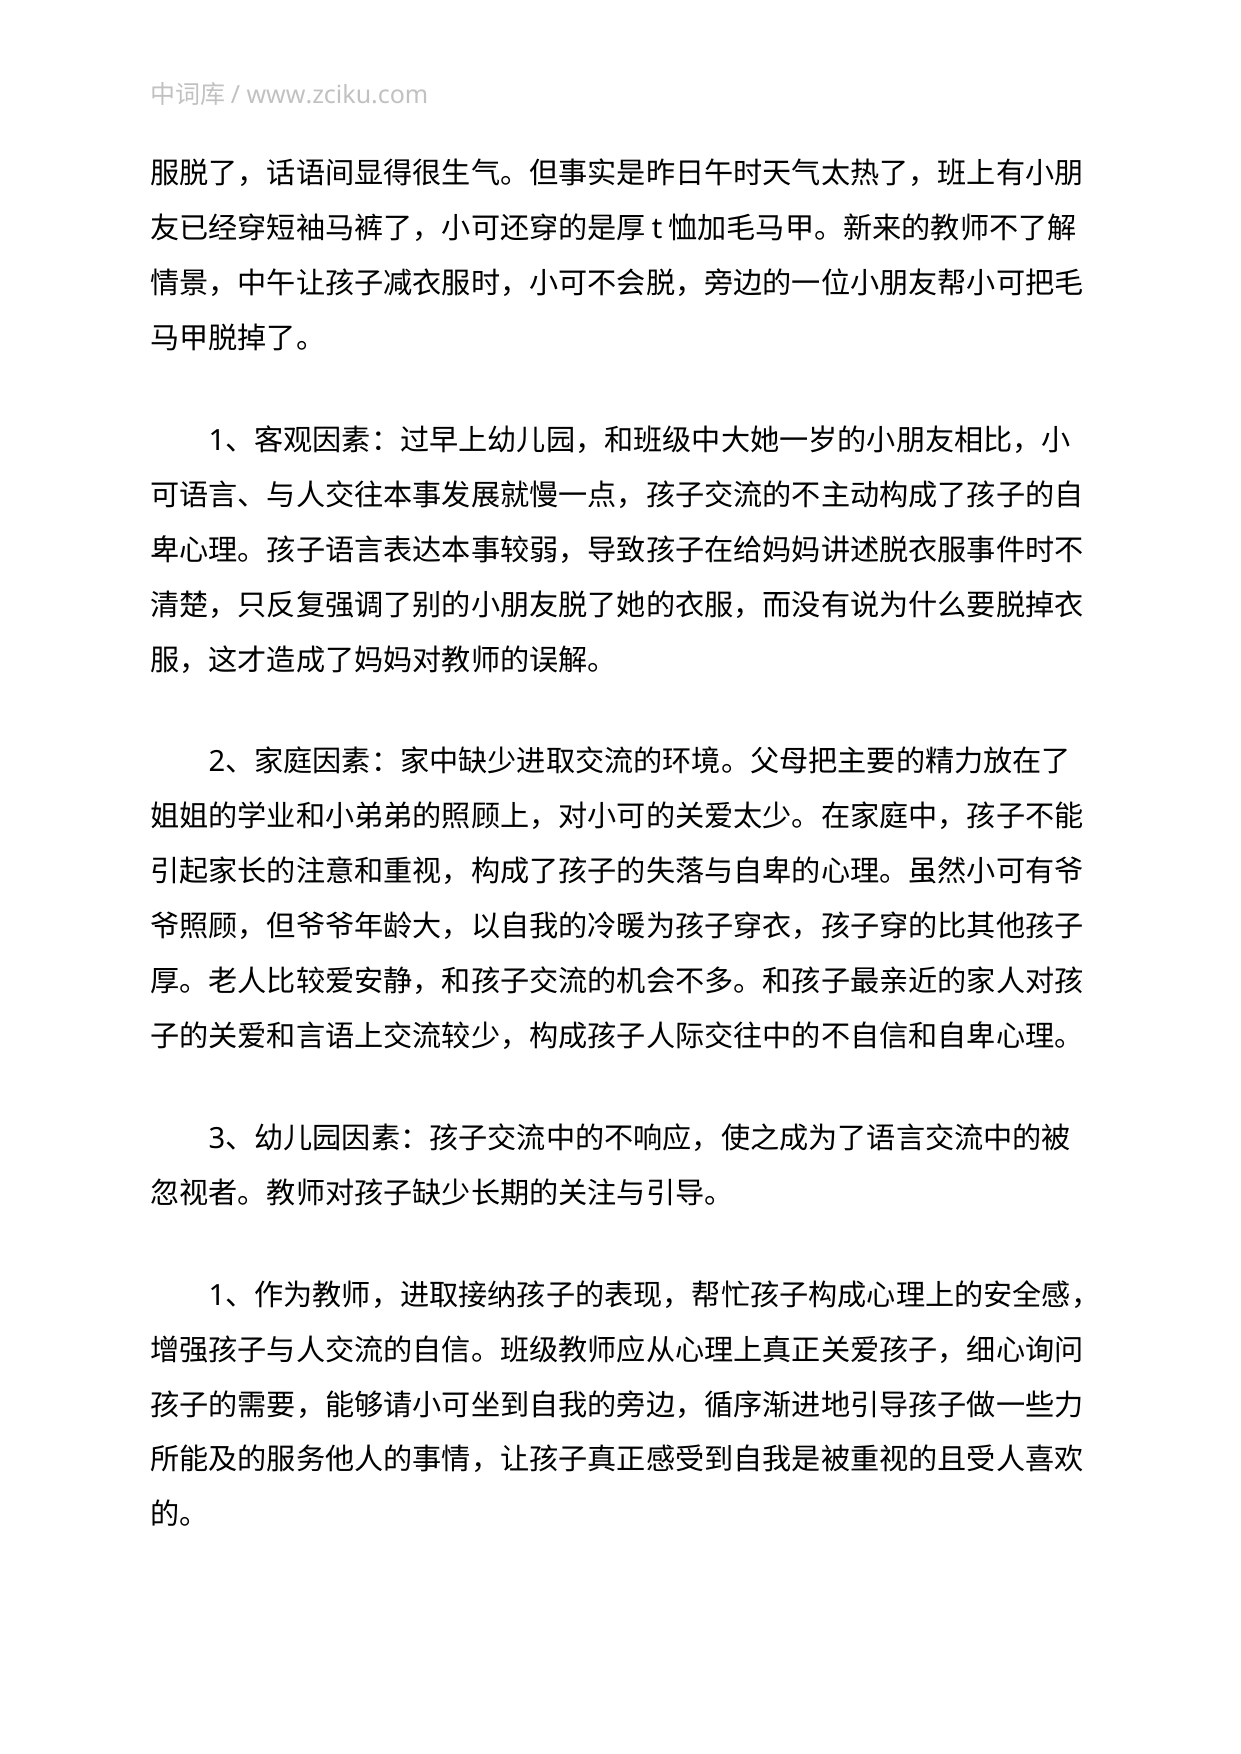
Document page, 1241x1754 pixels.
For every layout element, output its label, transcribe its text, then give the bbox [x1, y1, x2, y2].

text 1、客观因素：过早上幼儿园，和班级中大她一岁的小朋友相比，小可语言、与人交往本事发展就慢一点，孩子交流的不主动构成了孩子的自卑心理。孩子语言表达本事较弱，导致孩子在给妈妈讲述脱衣服事件时不清楚，只反复强调了别的小朋友脱了她的衣服，而没有说为什么要脱掉衣服，这才造成了妈妈对教师的误解。 [150, 417, 1090, 678]
text 1、作为教师，进取接纳孩子的表现，帮忙孩子构成心理上的安全感，增强孩子与人交流的自信。班级教师应从心理上真正关爱孩子，细心询问孩子的需要，能够请小可坐到自我的旁边，循序渐进地引导孩子做一些力所能及的服务他人的事情，让孩子真正感受到自我是被重视的且受人喜欢的。 [150, 1271, 1090, 1533]
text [150, 150, 1090, 357]
text 3、幼儿园因素：孩子交流中的不响应，使之成为了语言交流中的被忽视者。教师对孩子缺少长期的关注与引导。 [150, 1114, 1090, 1212]
text 2、家庭因素：家中缺少进取交流的环境。父母把主要的精力放在了姐姐的学业和小弟弟的照顾上，对小可的关爱太少。在家庭中，孩子不能引起家长的注意和重视，构成了孩子的失落与自卑的心理。虽然小可有爷爷照顾，但爷爷年龄大，以自我的冷暖为孩子穿衣，孩子穿的比其他孩子厚。老人比较爱安静，和孩子交流的机会不多。和孩子最亲近的家人对孩子的关爱和言语上交流较少，构成孩子人际交往中的不自信和自卑心理。 [150, 738, 1090, 1055]
